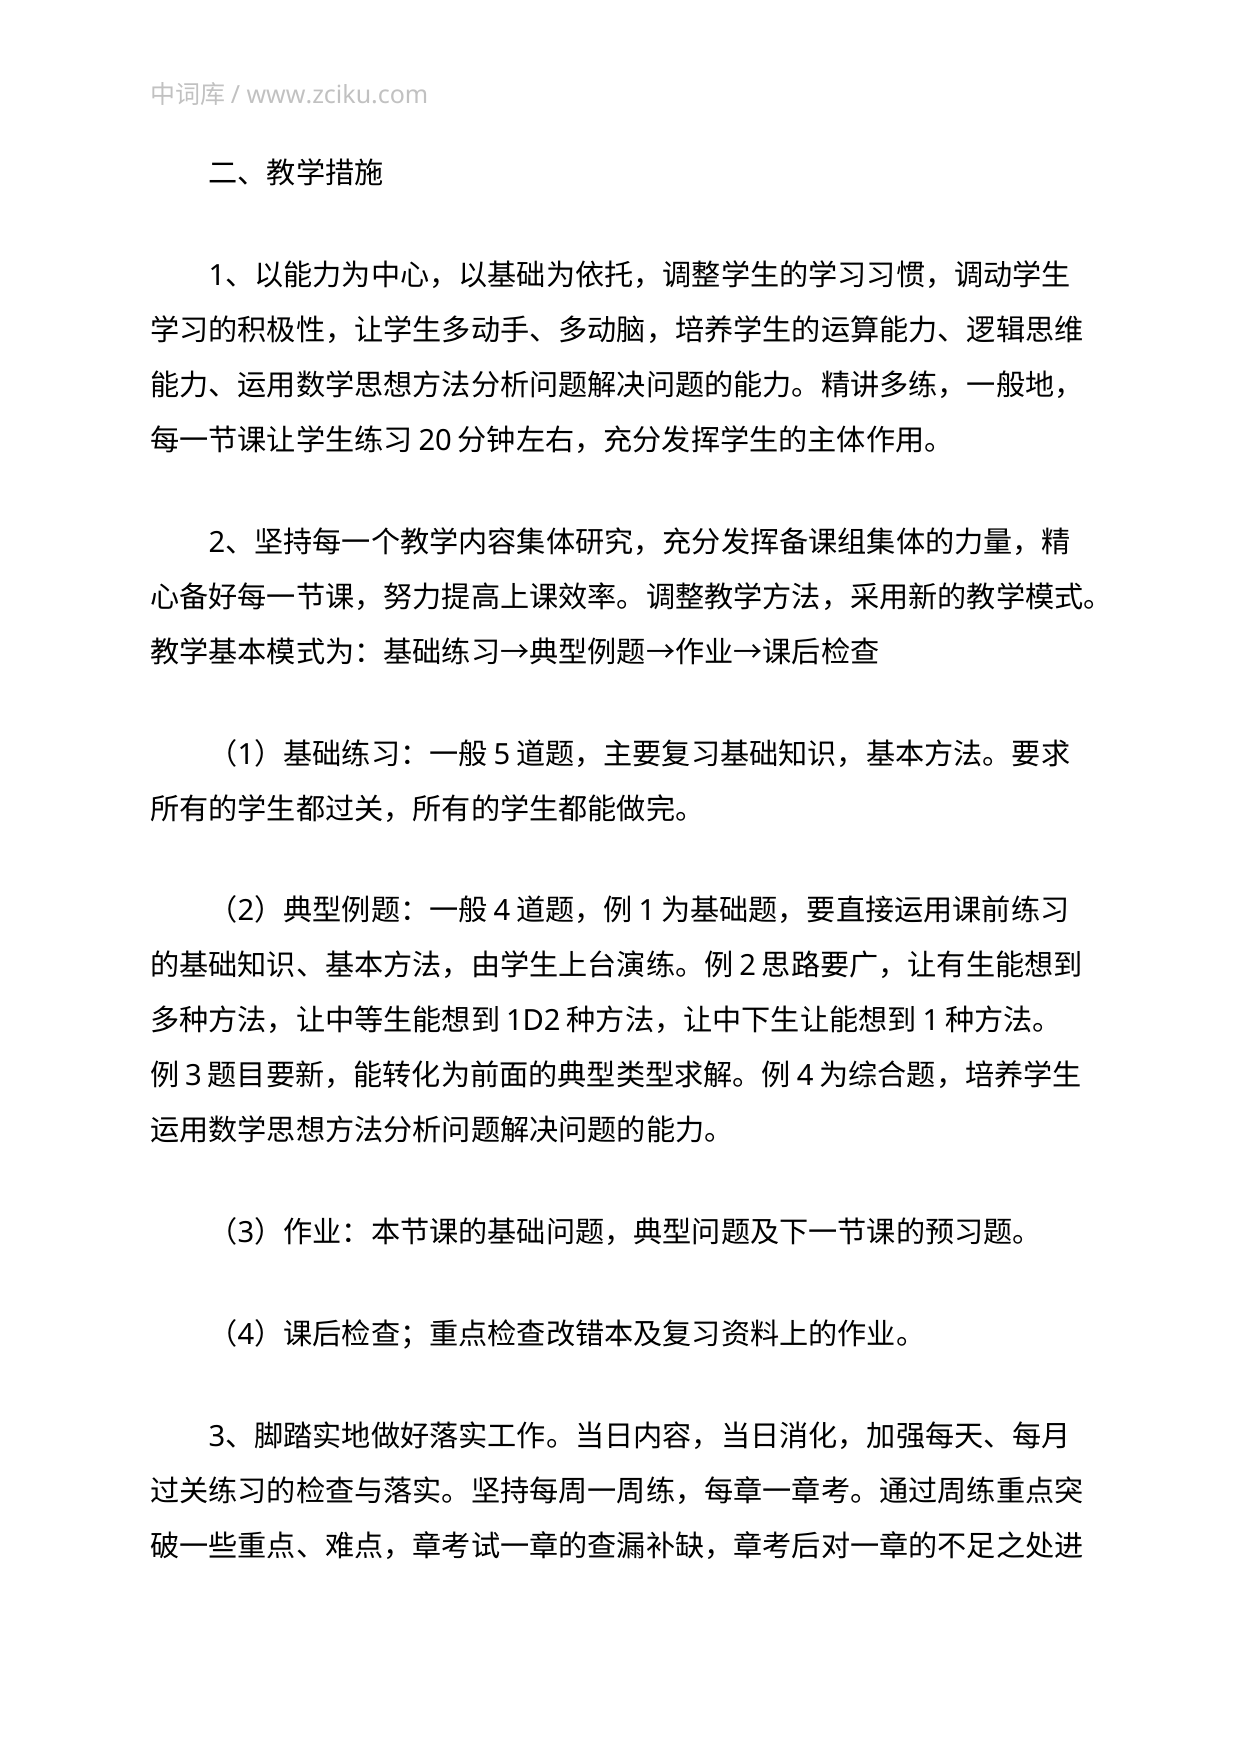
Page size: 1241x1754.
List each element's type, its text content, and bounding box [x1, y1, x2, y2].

text 2、坚持每一个教学内容集体研究，充分发挥备课组集体的力量，精心备好每一节课，努力提高上课效率。调整教学方法，采用新的教学模式。教学基本模式为：基础练习→典型例题→作业→课后检查 [150, 518, 1090, 671]
text （1）基础练习：一般5道题，主要复习基础知识，基本方法。要求所有的学生都过关，所有的学生都能做完。 [150, 730, 1090, 827]
text （2）典型例题：一般4道题，例1为基础题，要直接运用课前练习的基础知识、基本方法，由学生上台演练。例2思路要广，让有生能想到多种方法，让中等生能想到1D2种方法，让中下生让能想到1种方法。例3题目要新，能转化为前面的典型类型求解。例4为综合题，培养学生运用数学思想方法分析问题解决问题的能力。 [150, 887, 1090, 1149]
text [150, 1413, 1090, 1565]
text （4）课后检查；重点检查改错本及复习资料上的作业。 [150, 1311, 1090, 1353]
text 1、以能力为中心，以基础为依托，调整学生的学习习惯，调动学生学习的积极性，让学生多动手、多动脑，培养学生的运算能力、逻辑思维能力、运用数学思想方法分析问题解决问题的能力。精讲多练，一般地，每一节课让学生练习20分钟左右，充分发挥学生的主体作用。 [150, 252, 1090, 459]
text （3）作业：本节课的基础问题，典型问题及下一节课的预习题。 [150, 1209, 1090, 1251]
text 二、教学措施 [150, 150, 1090, 192]
